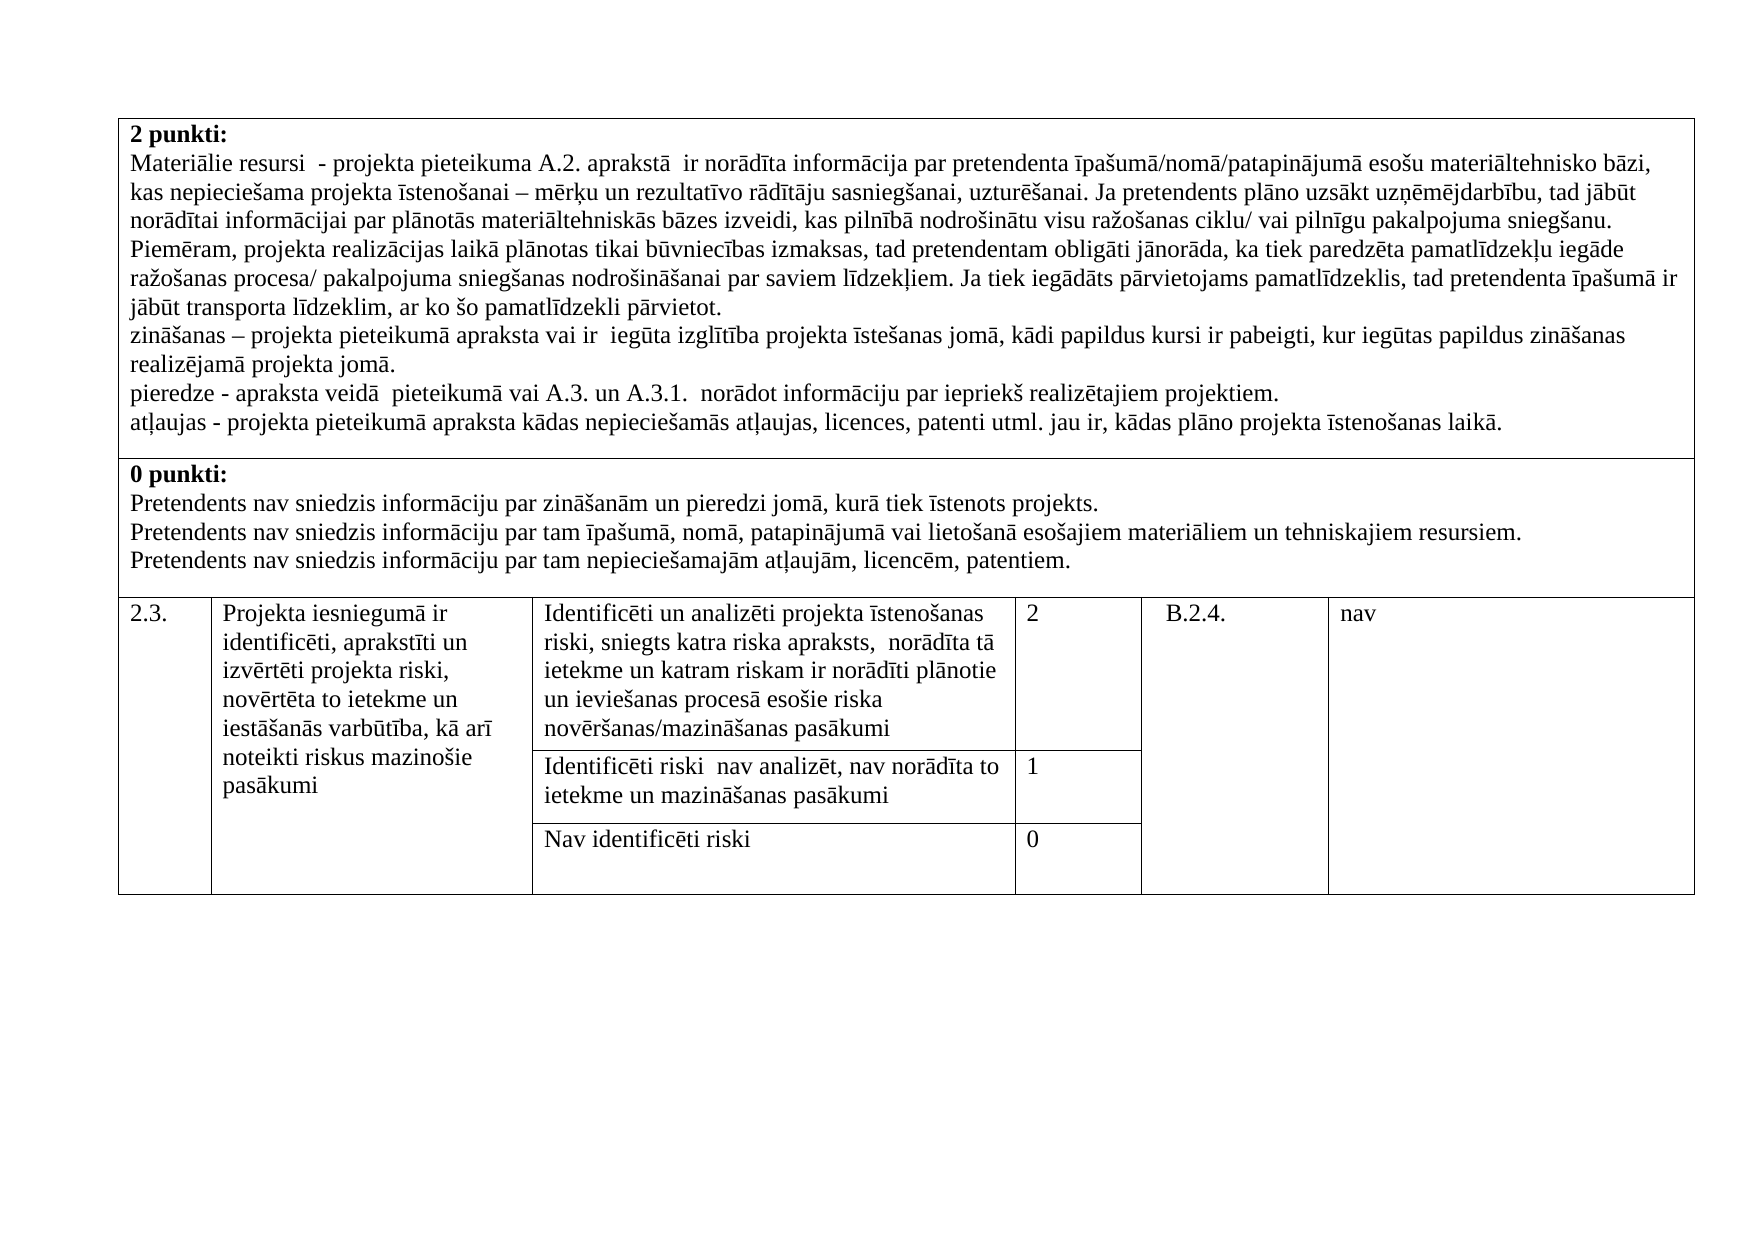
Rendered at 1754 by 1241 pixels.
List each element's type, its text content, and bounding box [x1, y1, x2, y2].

table_cell B.2.4. [1142, 598, 1328, 894]
table_cell 2 [1016, 598, 1141, 750]
table_cell Identificēti riski nav analizēt, nav norādīta to ietekme un mazināšanas pasākumi [533, 751, 1015, 823]
table_cell nav [1329, 598, 1694, 894]
table_cell 1 [1016, 751, 1141, 823]
table_cell Nav identificēti riski [533, 824, 1015, 894]
table_cell 2 punkti: Materiālie resursi - projekta pieteikuma A.2. aprakstā ir norādīta informācija par pretendenta īpašumā/nomā/patapinājumā esošu materiāltehnisko bāzi, kas nepieciešama projekta īstenošanai – mērķu un rezultatīvo rādītāju sasniegšanai, uzturēšanai. Ja pretendents plāno uzsākt uzņēmējdarbību, tad jābūt norādītai informācijai par plānotās materiāltehniskās bāzes izveidi, kas pilnībā nodrošinātu visu ražošanas ciklu/ vai pilnīgu pakalpojuma sniegšanu. Piemēram, projekta realizācijas laikā plānotas tikai būvniecības izmaksas, tad pretendentam obligāti jānorāda, ka tiek paredzēta pamatlīdzekļu iegāde ražošanas procesa/ pakalpojuma sniegšanas nodrošināšanai par saviem līdzekļiem. Ja tiek iegādāts pārvietojams pamatlīdzeklis, tad pretendenta īpašumā ir jābūt transporta līdzeklim, ar ko šo pamatlīdzekli pārvietot. zināšanas – projekta pieteikumā apraksta vai ir iegūta izglītība projekta īstešanas jomā, kādi papildus kursi ir pabeigti, kur iegūtas papildus zināšanas realizējamā projekta jomā. pieredze - apraksta veidā pieteikumā vai A.3. un A.3.1. norādot informāciju par iepriekš realizētajiem projektiem. atļaujas - projekta pieteikumā apraksta kādas nepieciešamās atļaujas, licences, patenti utml. jau ir, kādas plāno projekta īstenošanas laikā. [119, 119, 1694, 458]
table_cell Identificēti un analizēti projekta īstenošanas riski, sniegts katra riska apraksts, norādīta tā ietekme un katram riskam ir norādīti plānotie un ieviešanas procesā esošie riska novēršanas/mazināšanas pasākumi [533, 598, 1015, 750]
table_cell 2.3. [119, 598, 211, 894]
table_cell 0 [1016, 824, 1141, 894]
table_cell 0 punkti: Pretendents nav sniedzis informāciju par zināšanām un pieredzi jomā, kurā tiek īstenots projekts. Pretendents nav sniedzis informāciju par tam īpašumā, nomā, patapinājumā vai lietošanā esošajiem materiāliem un tehniskajiem resursiem. Pretendents nav sniedzis informāciju par tam nepieciešamajām atļaujām, licencēm, patentiem. [119, 459, 1694, 597]
table_cell Projekta iesniegumā ir identificēti, aprakstīti un izvērtēti projekta riski, novērtēta to ietekme un iestāšanās varbūtība, kā arī noteikti riskus mazinošie pasākumi [212, 598, 532, 894]
